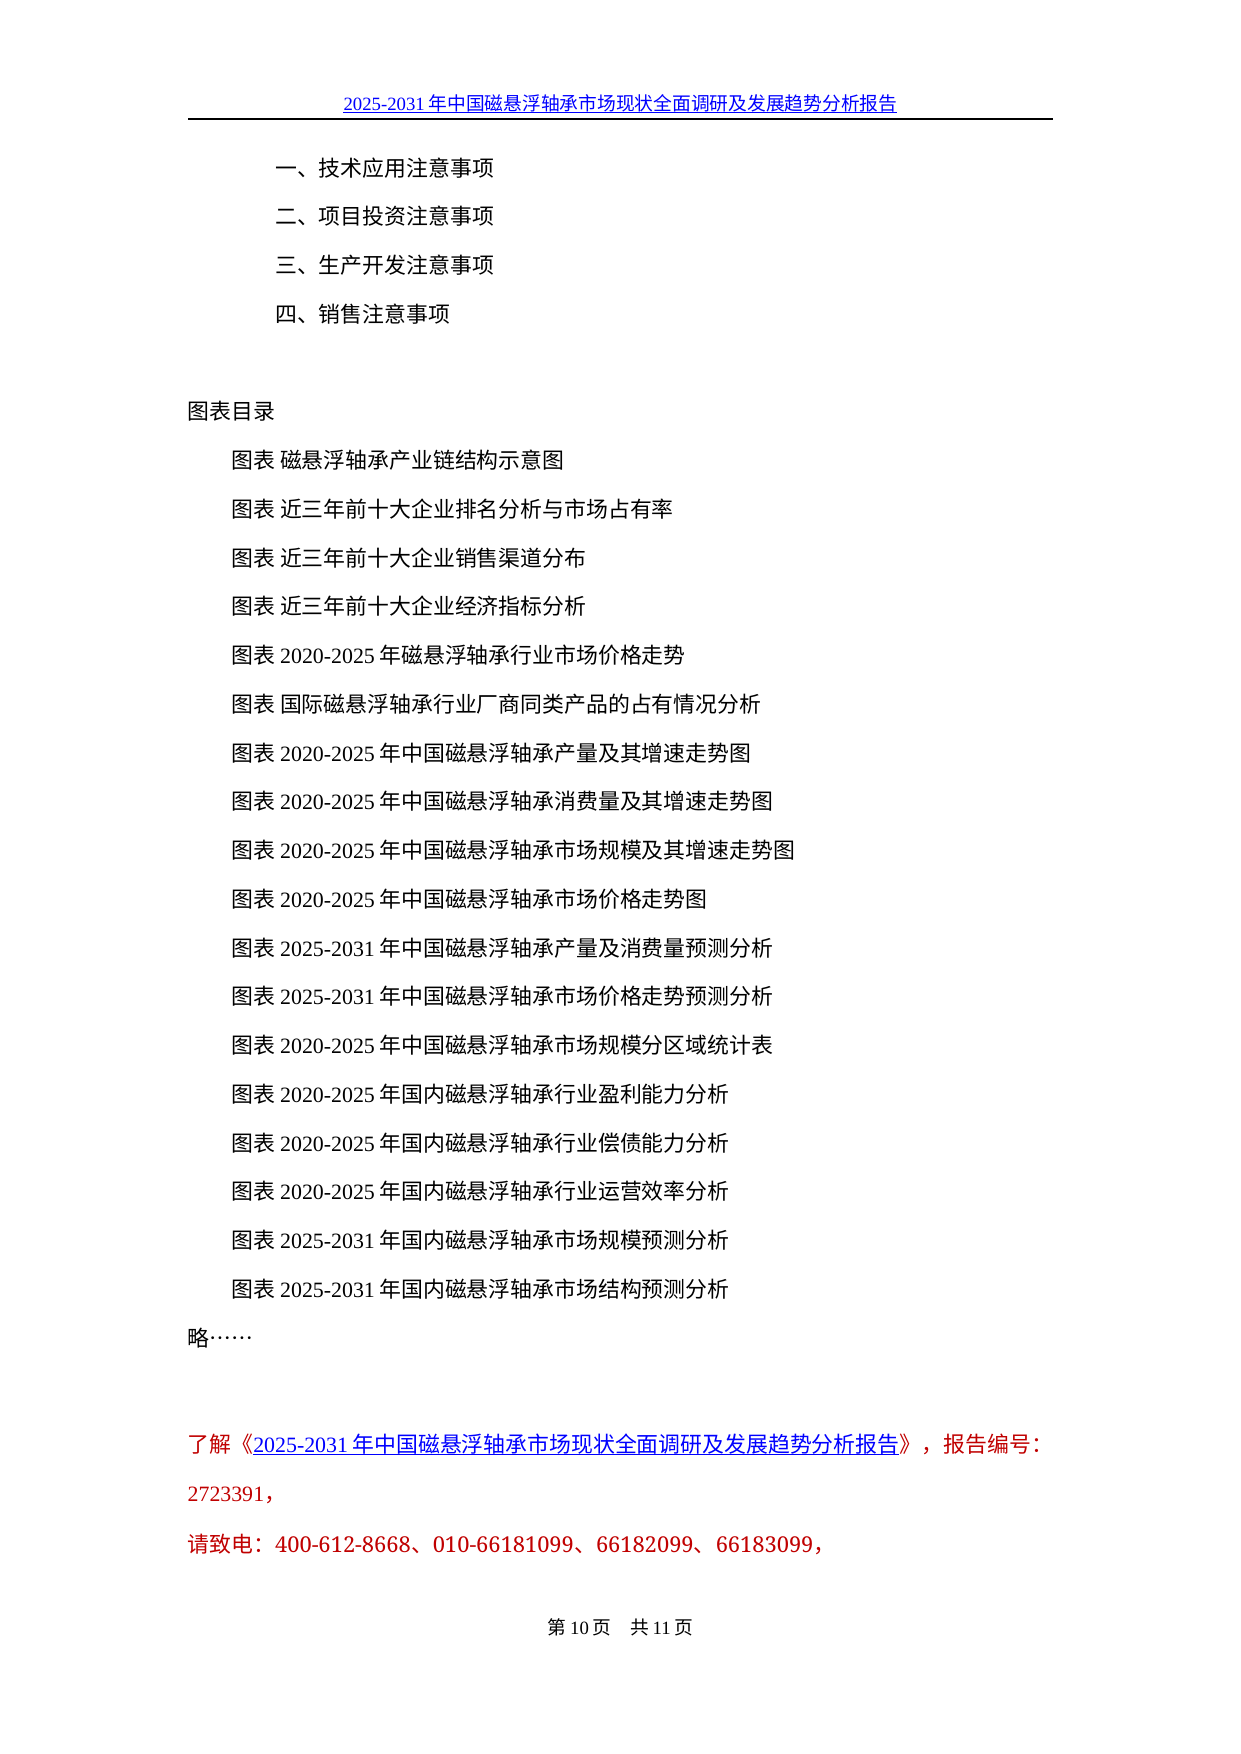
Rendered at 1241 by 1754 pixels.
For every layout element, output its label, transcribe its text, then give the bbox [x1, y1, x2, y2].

text 了解《2025-2031年中国磁悬浮轴承市场现状全面调研及发展趋势分析报告》，报告编号：2723391， [187, 1427, 1053, 1508]
text 请致电：400-612-8668、010-66181099、66182099、66183099， [187, 1527, 1053, 1559]
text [187, 150, 1053, 1353]
